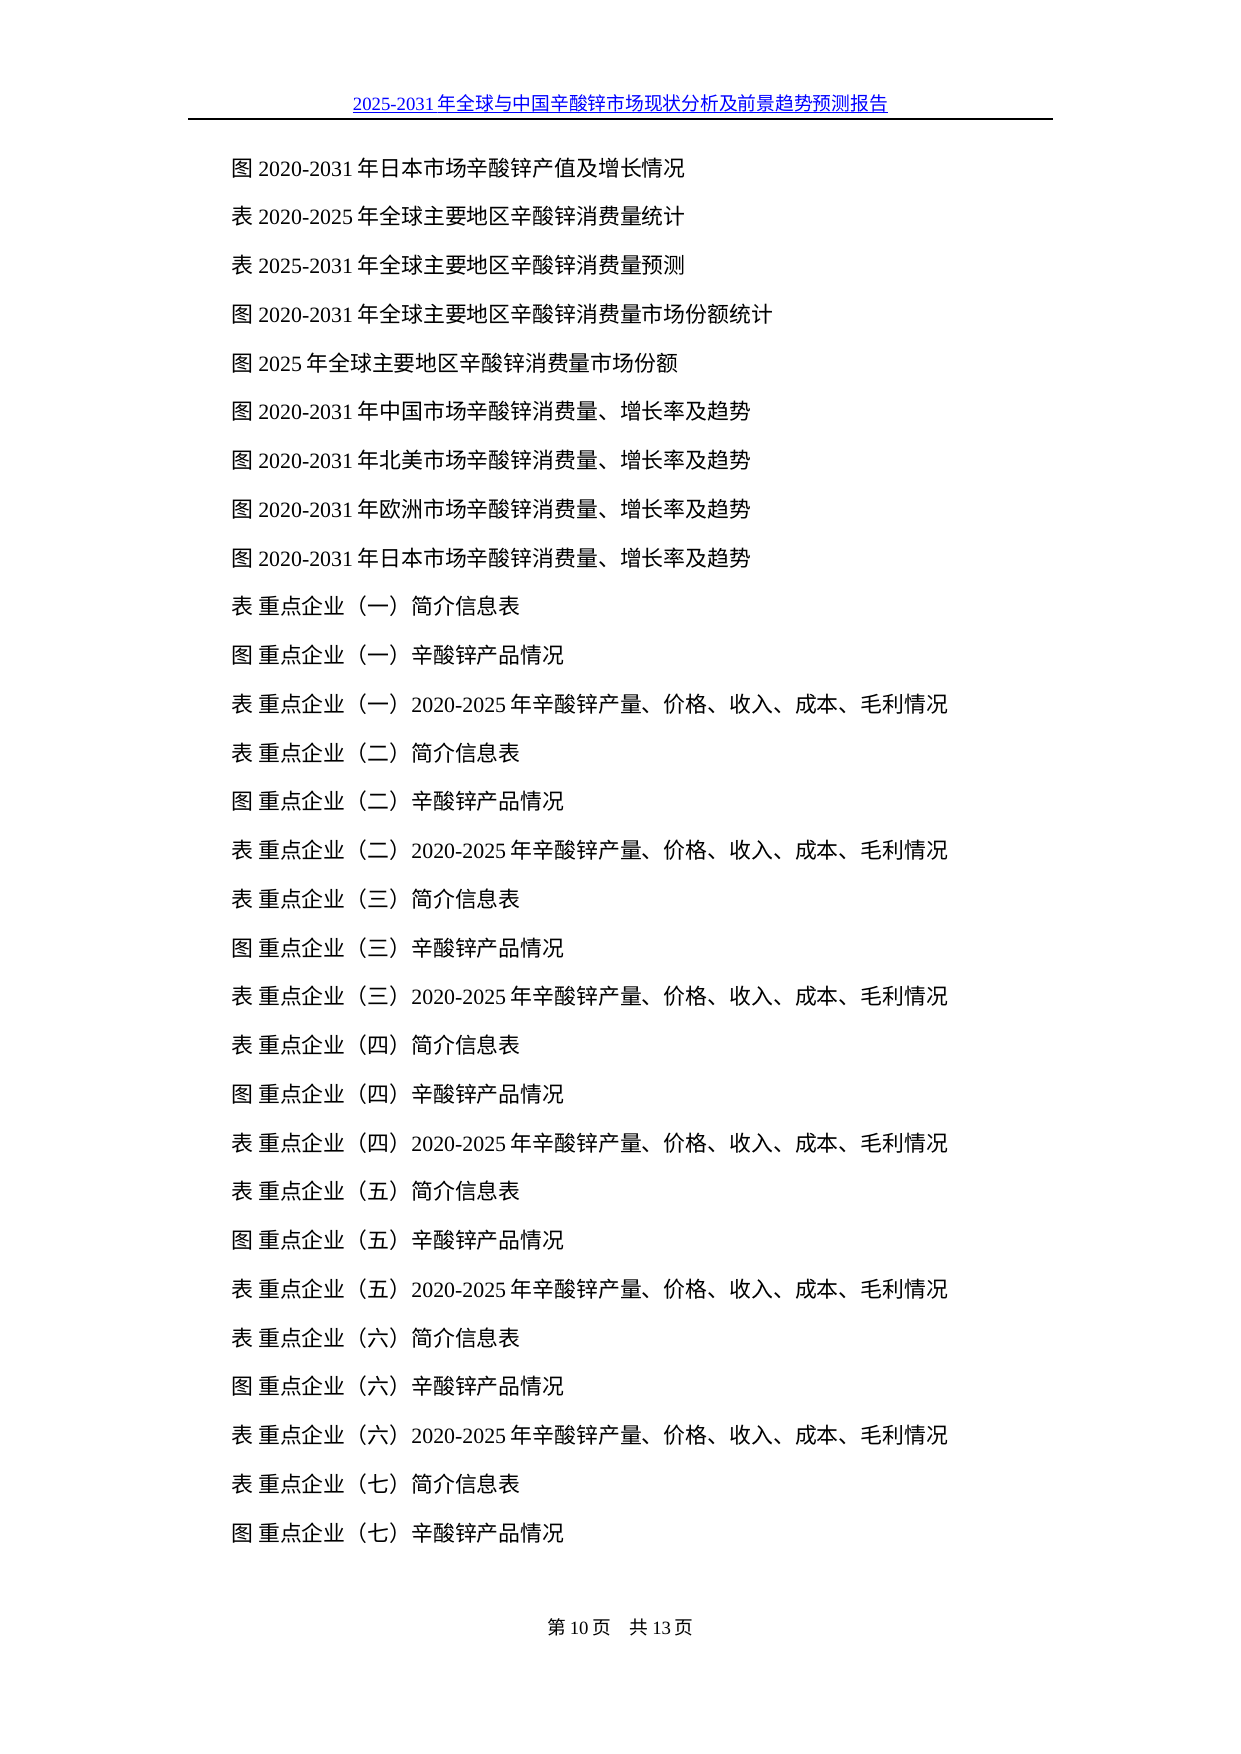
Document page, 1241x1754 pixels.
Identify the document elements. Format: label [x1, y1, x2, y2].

text [187, 150, 1053, 1548]
